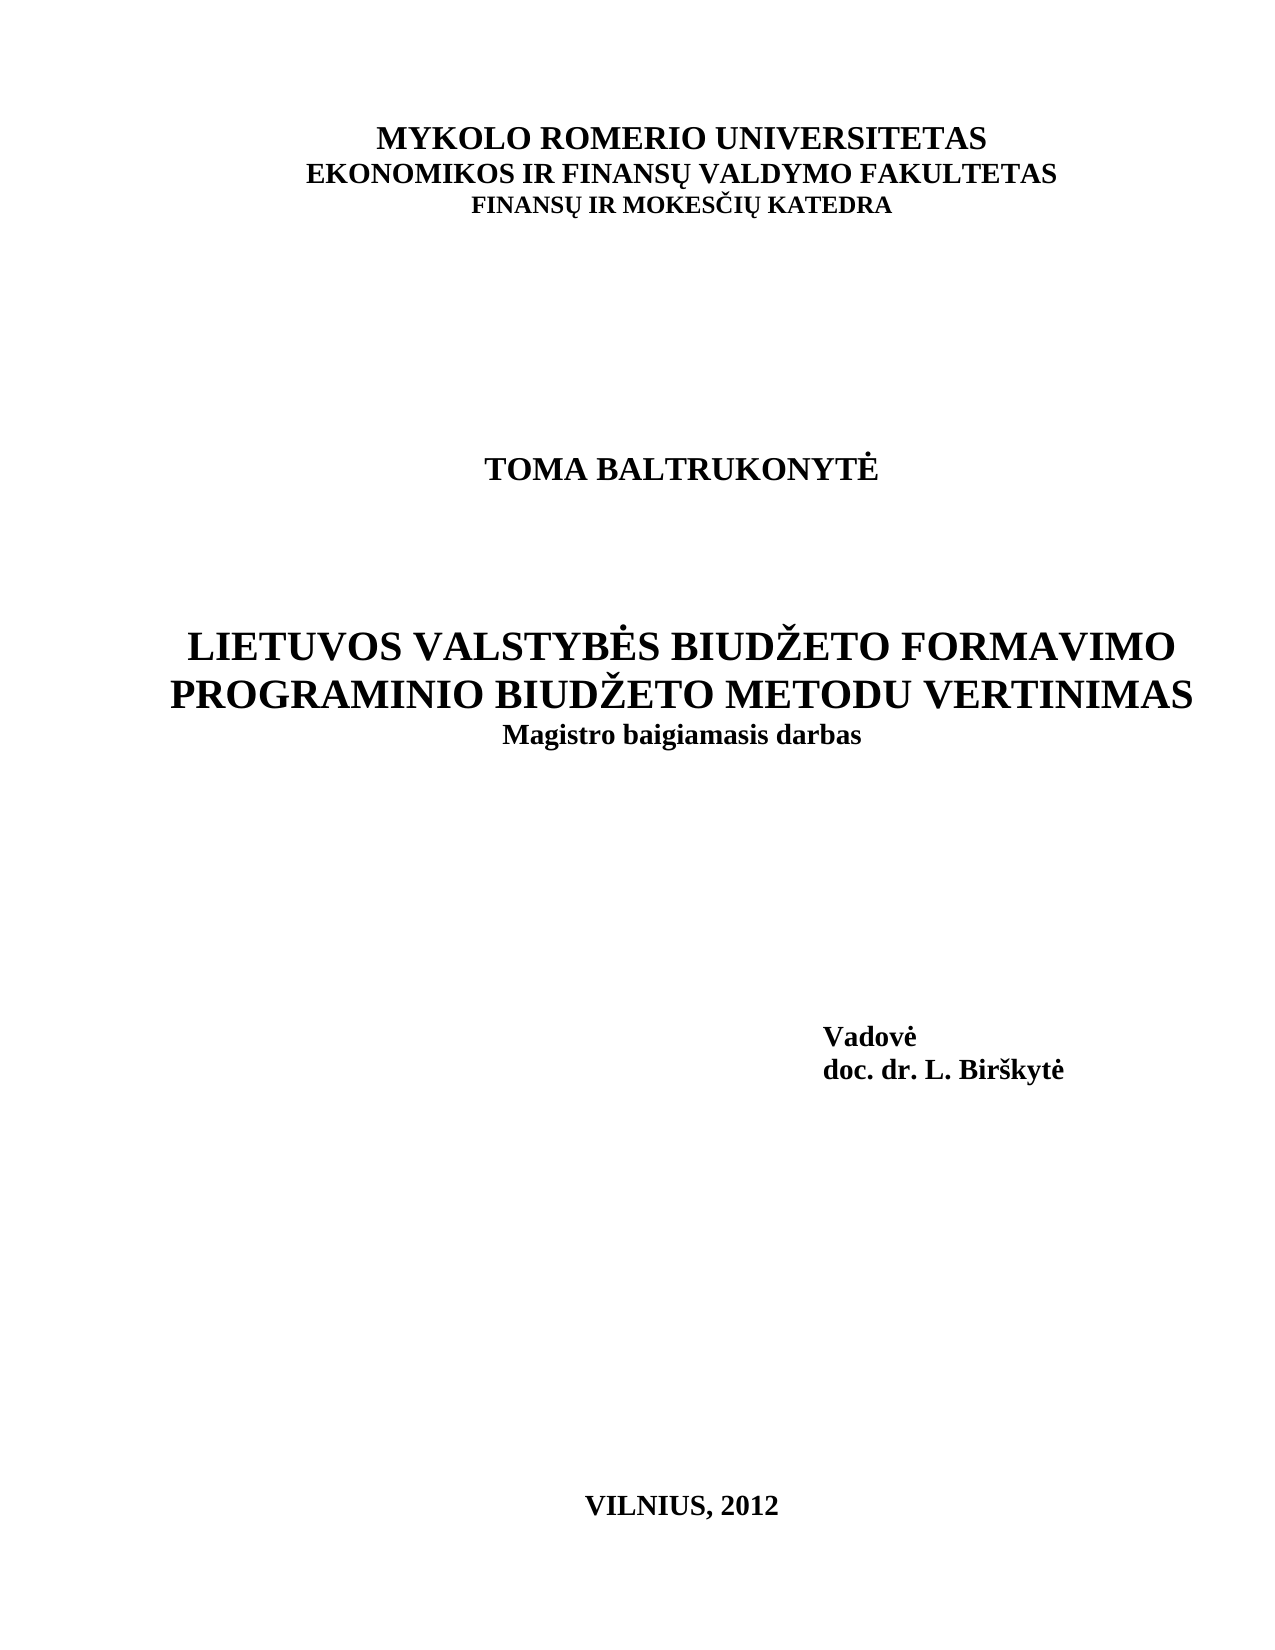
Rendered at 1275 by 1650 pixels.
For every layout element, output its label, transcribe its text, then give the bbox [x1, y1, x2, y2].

text FINANSŲ IR MOKESČIŲ KATEDRA [148, 190, 1216, 219]
text TOMA BALTRUKONYTĖ [148, 449, 1216, 487]
text MYKOLO ROMERIO UNIVERSITETAS [148, 118, 1216, 156]
text EKONOMIKOS IR FINANSŲ VALDYMO FAKULTETAS [148, 156, 1216, 190]
text doc. dr. L. Birškytė [823, 1052, 1216, 1086]
text Magistro baigiamasis darbas [148, 717, 1216, 751]
text Vadovė [823, 1019, 1216, 1052]
text VILNIUS, 2012 [148, 1488, 1216, 1522]
text LIETUVOS VALSTYBĖS BIUDŽETO FORMAVIMO PROGRAMINIO BIUDŽETO METODU VERTINIMAS [148, 621, 1216, 717]
